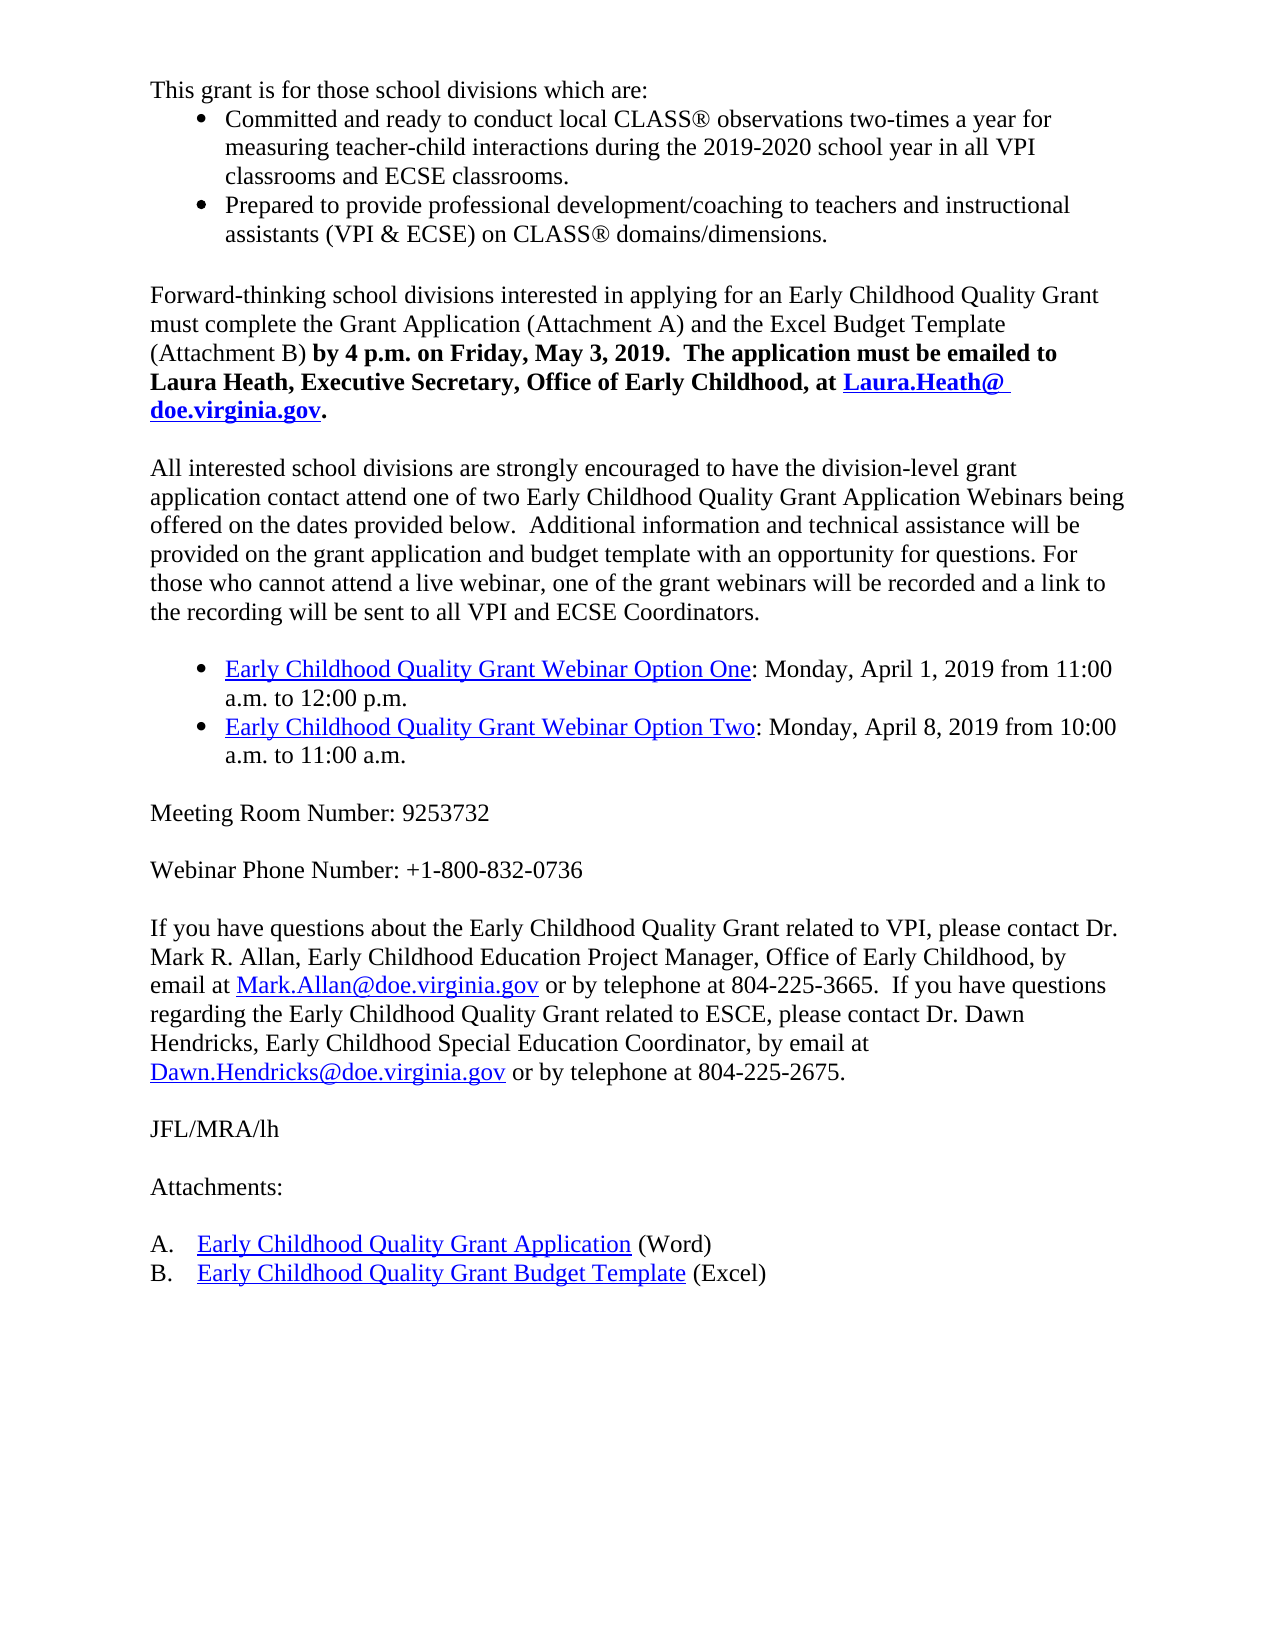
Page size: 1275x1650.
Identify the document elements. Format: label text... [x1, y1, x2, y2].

text Meeting Room Number: 9253732 [150, 798, 1125, 827]
list Committed and ready to conduct local CLASS® observations two-times a year for measuring teacher-child interactions during the 2019-2020 school year in all VPI classrooms and ECSE classrooms. [197, 104, 1125, 190]
text JFL/MRA/lh [150, 1114, 1125, 1143]
text All interested school divisions are strongly encouraged to have the division-level grant application contact attend one of two Early Childhood Quality Grant Application Webinars being offered on the dates provided below. Additional information and technical assistance will be provided on the grant application and budget template with an opportunity for questions. For those who cannot attend a live webinar, one of the grant webinars will be recorded and a link to the recording will be sent to all VPI and ECSE Coordinators. [150, 453, 1125, 626]
list Early Childhood Quality Grant Webinar Option One: Monday, April 1, 2019 from 11:00 a.m. to 12:00 p.m. [197, 654, 1125, 712]
list Prepared to provide professional development/coaching to teachers and instructional assistants (VPI & ECSE) on CLASS® domains/dimensions. [197, 190, 1125, 247]
list Early Childhood Quality Grant Application (Word) [150, 1229, 1125, 1258]
text If you have questions about the Early Childhood Quality Grant related to VPI, please contact Dr. Mark R. Allan, Early Childhood Education Project Manager, Office of Early Childhood, by email at Mark.Allan@doe.virginia.gov or by telephone at 804-225-3665. If you have questions regarding the Early Childhood Quality Grant related to ESCE, please contact Dr. Dawn Hendricks, Early Childhood Special Education Coordinator, by email at Dawn.Hendricks@doe.virginia.gov or by telephone at 804-225-2675. [150, 884, 1125, 1086]
text Forward-thinking school divisions interested in applying for an Early Childhood Quality Grant must complete the Grant Application (Attachment A) and the Excel Budget Template (Attachment B) by 4 p.m. on Friday, May 3, 2019. The application must be emailed to Laura Heath, Executive Secretary, Office of Early Childhood, at Laura.Heath@ doe.virginia.gov. [150, 281, 1125, 424]
text This grant is for those school divisions which are: [150, 75, 1125, 104]
text Attachments: [150, 1172, 1125, 1201]
list Early Childhood Quality Grant Budget Template (Excel) [150, 1258, 1125, 1287]
list Early Childhood Quality Grant Webinar Option Two: Monday, April 8, 2019 from 10:00 a.m. to 11:00 a.m. [197, 712, 1125, 769]
text Webinar Phone Number: +1-800-832-0736 [150, 856, 1125, 884]
